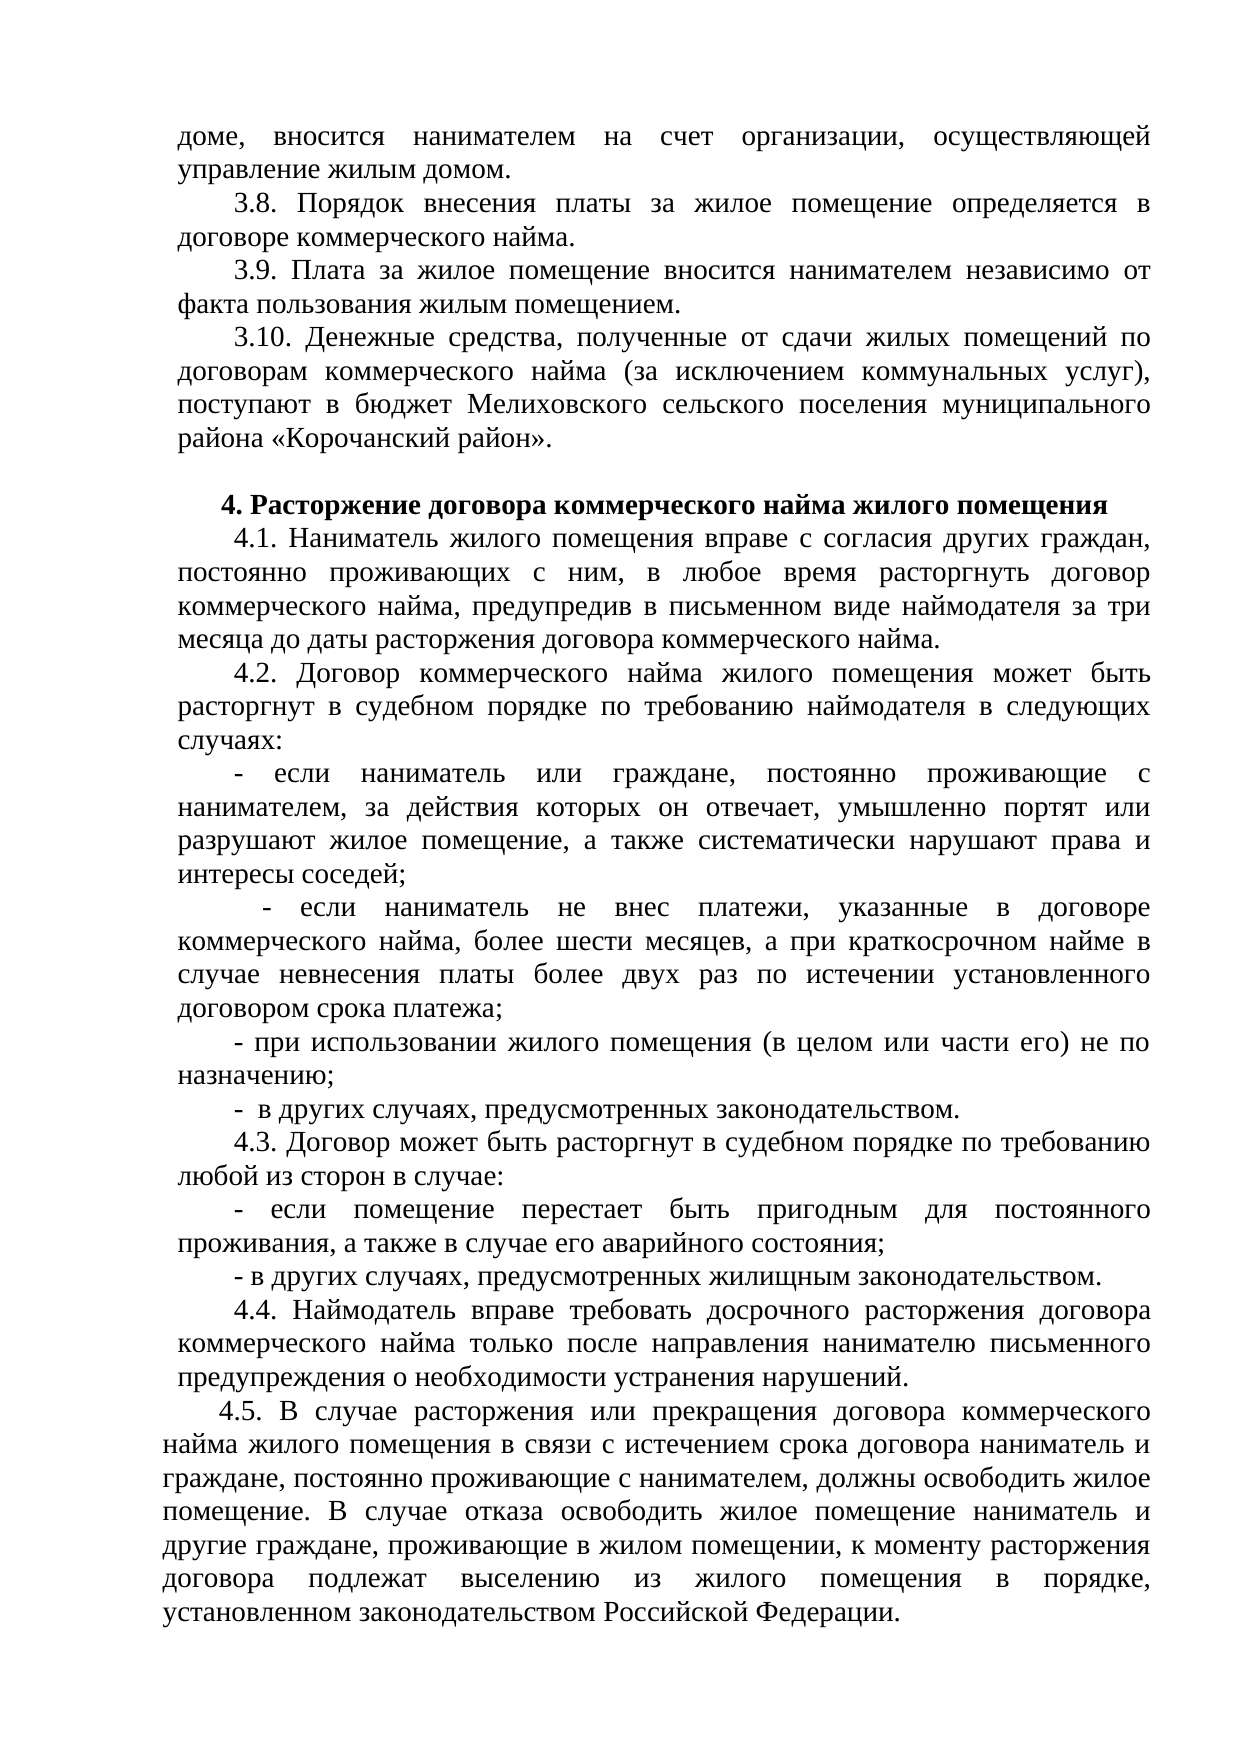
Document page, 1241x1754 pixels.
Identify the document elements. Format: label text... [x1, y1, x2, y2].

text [177, 118, 1152, 185]
text 4. Расторжение договора коммерческого найма жилого помещения [177, 487, 1152, 521]
text - если наниматель не внес платежи, указанные в договоре коммерческого найма, более шести месяцев, а при краткосрочном найме в случае невнесения платы более двух раз по истечении установленного договором срока платежа; [177, 889, 1152, 1024]
text 4.2. Договор коммерческого найма жилого помещения может быть расторгнут в судебном порядке по требованию наймодателя в следующих случаях: [177, 655, 1152, 755]
text - если наниматель или граждане, постоянно проживающие с нанимателем, за действия которых он отвечает, умышленно портят или разрушают жилое помещение, а также систематически нарушают права и интересы соседей; [177, 755, 1152, 889]
text 3.8. Порядок внесения платы за жилое помещение определяется в договоре коммерческого найма. [177, 185, 1152, 252]
text 4.3. Договор может быть расторгнут в судебном порядке по требованию любой из сторон в случае: [177, 1124, 1152, 1191]
text - если помещение перестает быть пригодным для постоянного проживания, а также в случае его аварийного состояния; [177, 1191, 1152, 1258]
text 4.4. Наймодатель вправе требовать досрочного расторжения договора коммерческого найма только после направления нанимателю письменного предупреждения о необходимости устранения нарушений. [177, 1292, 1152, 1393]
text 3.10. Денежные средства, полученные от сдачи жилых помещений по договорам коммерческого найма (за исключением коммунальных услуг), поступают в бюджет Мелиховского сельского поселения муниципального района «Корочанский район». [177, 319, 1152, 453]
text - в других случаях, предусмотренных жилищным законодательством. [177, 1258, 1152, 1292]
text 4.5. В случае расторжения или прекращения договора коммерческого найма жилого помещения в связи с истечением срока договора наниматель и граждане, постоянно проживающие с нанимателем, должны освободить жилое помещение. В случае отказа освободить жилое помещение наниматель и другие граждане, проживающие в жилом помещении, к моменту расторжения договора подлежат выселению из жилого помещения в порядке, установленном законодательством Российской Федерации. [162, 1393, 1152, 1627]
text 3.9. Плата за жилое помещение вносится нанимателем независимо от факта пользования жилым помещением. [177, 252, 1152, 319]
text - при использовании жилого помещения (в целом или части его) не по назначению; [177, 1024, 1152, 1091]
text - в других случаях, предусмотренных законодательством. [177, 1091, 1152, 1124]
text 4.1. Наниматель жилого помещения вправе с согласия других граждан, постоянно проживающих с ним, в любое время расторгнуть договор коммерческого найма, предупредив в письменном виде наймодателя за три месяца до даты расторжения договора коммерческого найма. [177, 521, 1152, 655]
